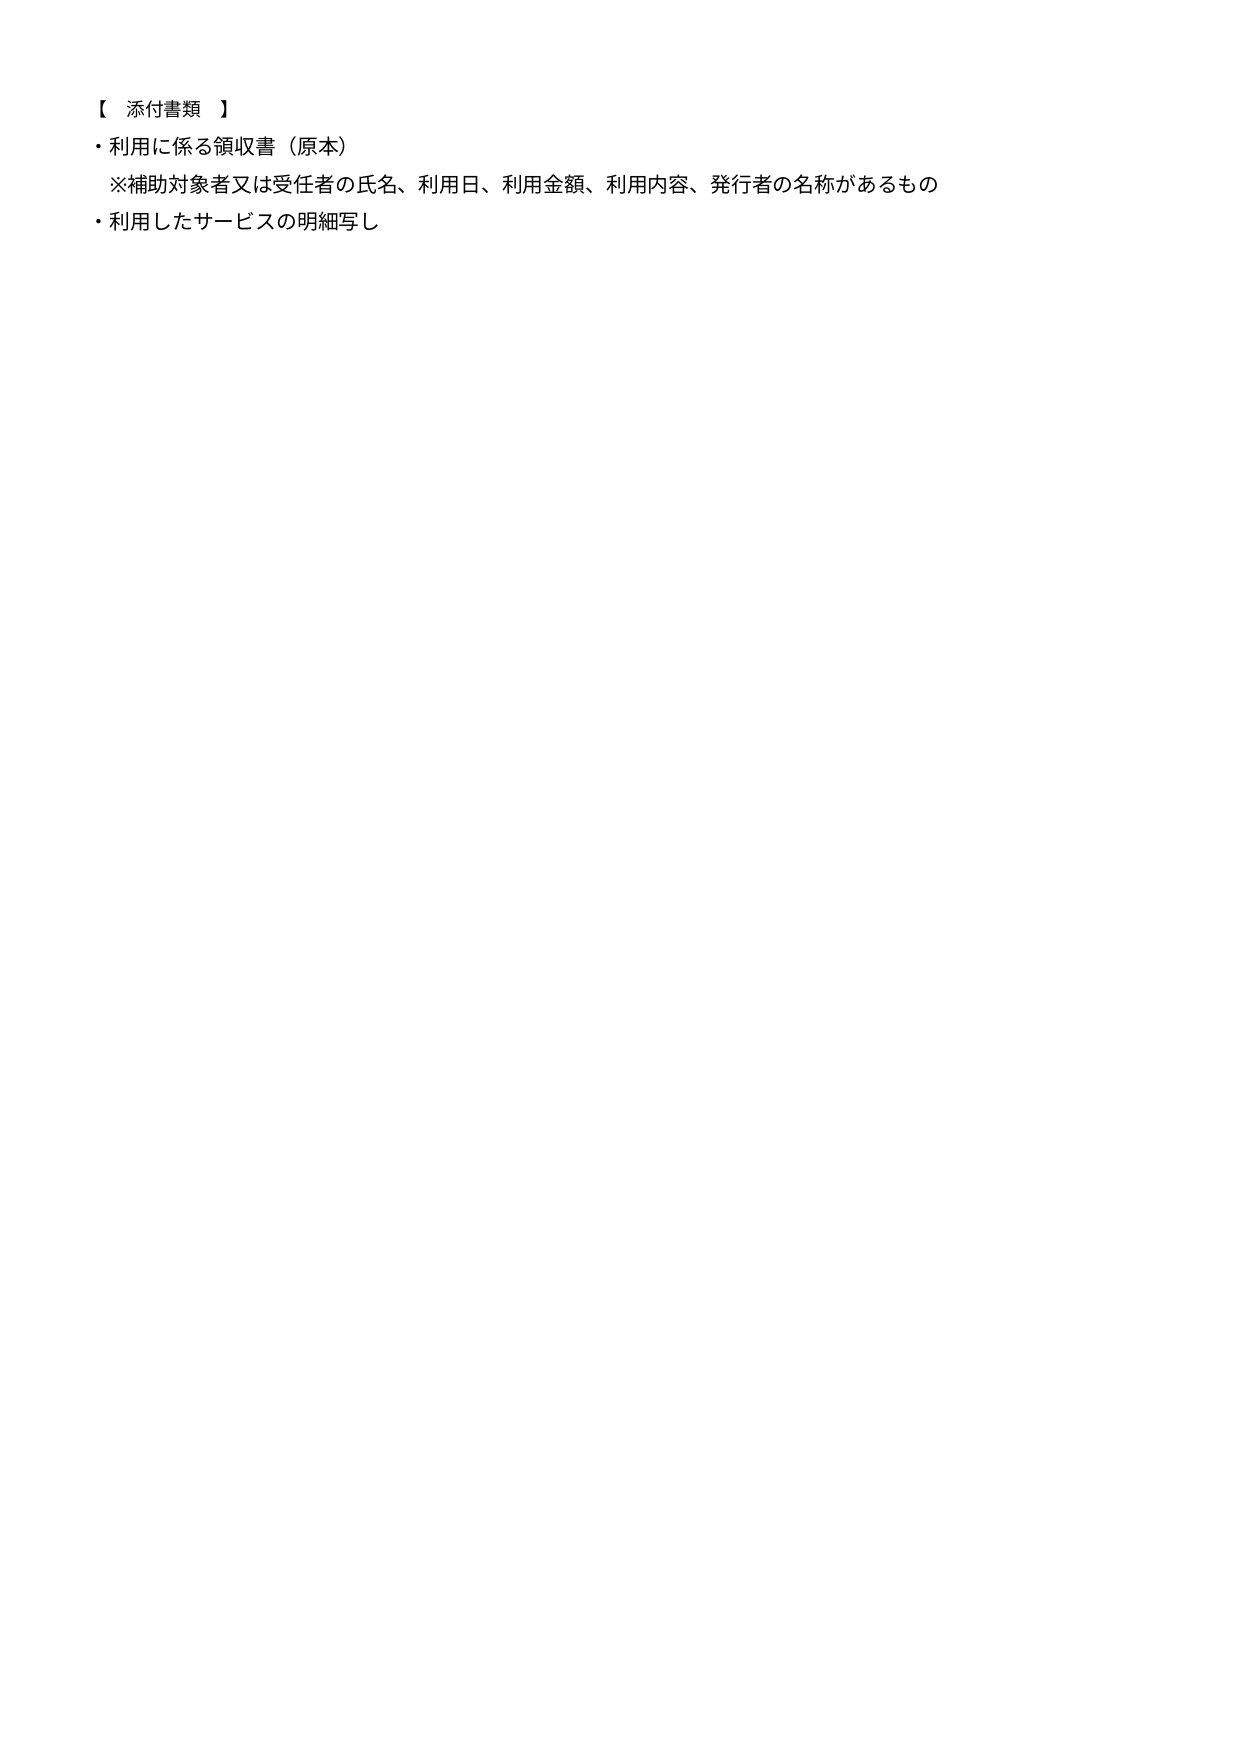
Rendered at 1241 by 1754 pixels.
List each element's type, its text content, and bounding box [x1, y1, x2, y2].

text ※補助対象者又は受任者の氏名、利用日、利用金額、利用内容、発行者の名称があるもの [89, 164, 1152, 202]
text 【 添付書類 】 [89, 89, 1152, 127]
text ・利用したサービスの明細写し [89, 202, 1152, 239]
text ・利用に係る領収書（原本） [89, 127, 1152, 164]
